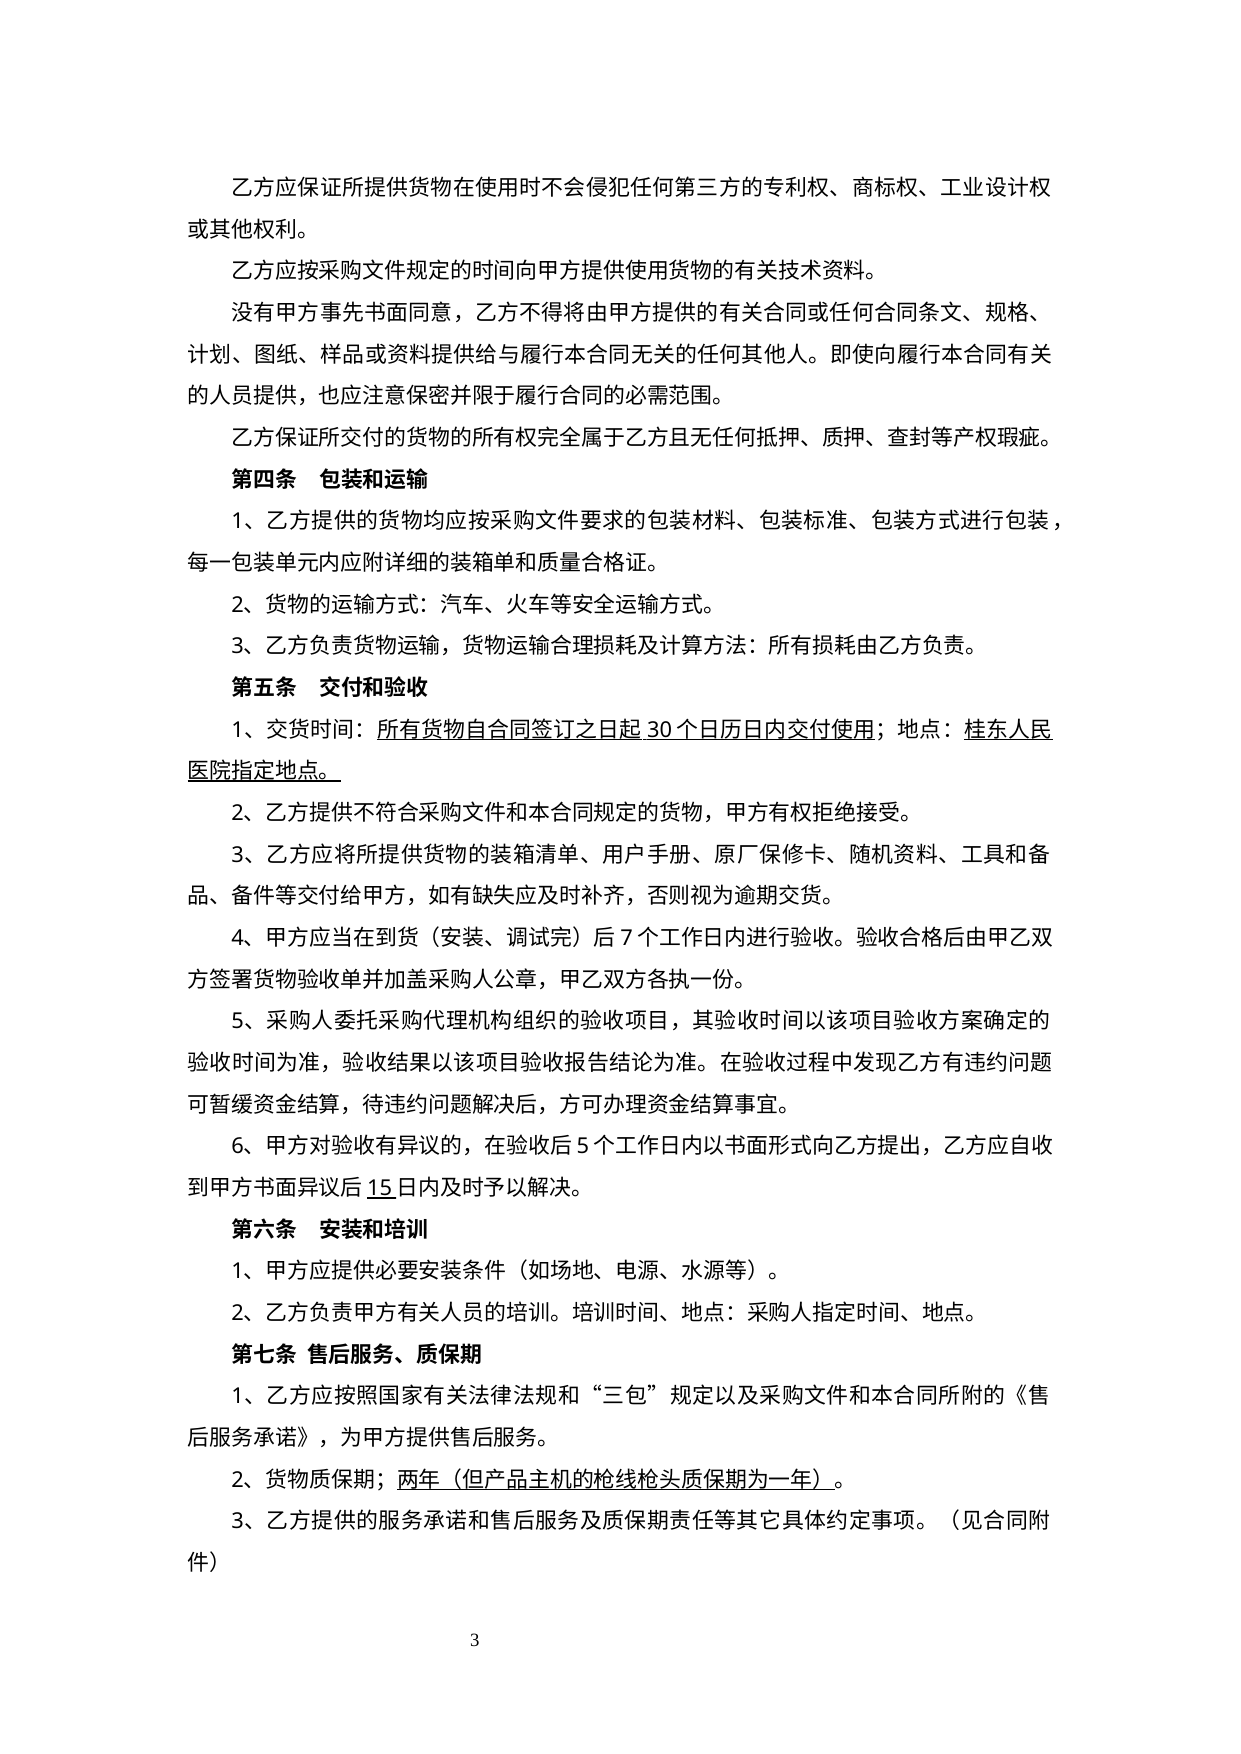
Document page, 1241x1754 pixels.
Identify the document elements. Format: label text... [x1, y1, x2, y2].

text 6、甲方对验收有异议的，在验收后5个工作日内以书面形式向乙方提出，乙方应自收到甲方书面异议后15日内及时予以解决。 [187, 1120, 1053, 1204]
text 1、交货时间：所有货物自合同签订之日起30个日历日内交付使用；地点：桂东人民医院指定地点。 [187, 704, 1053, 787]
text 乙方应保证所提供货物在使用时不会侵犯任何第三方的专利权、商标权、工业设计权或其他权利。 [187, 162, 1053, 245]
text 3、乙方负责货物运输，货物运输合理损耗及计算方法：所有损耗由乙方负责。 [187, 620, 1053, 662]
text 2、货物的运输方式：汽车、火车等安全运输方式。 [187, 579, 1053, 620]
text 2、货物质保期；两年（但产品主机的枪线枪头质保期为一年）。 [187, 1454, 1053, 1495]
text 3、乙方应将所提供货物的装箱清单、用户手册、原厂保修卡、随机资料、工具和备品、备件等交付给甲方，如有缺失应及时补齐，否则视为逾期交货。 [187, 829, 1053, 912]
text 3、乙方提供的服务承诺和售后服务及质保期责任等其它具体约定事项。（见合同附件） [187, 1495, 1053, 1579]
text 2、乙方负责甲方有关人员的培训。培训时间、地点：采购人指定时间、地点。 [187, 1287, 1053, 1329]
text 2、乙方提供不符合采购文件和本合同规定的货物，甲方有权拒绝接受。 [187, 787, 1053, 829]
text 乙方应按采购文件规定的时间向甲方提供使用货物的有关技术资料。 [187, 245, 1053, 287]
text 5、采购人委托采购代理机构组织的验收项目，其验收时间以该项目验收方案确定的验收时间为准，验收结果以该项目验收报告结论为准。在验收过程中发现乙方有违约问题，可暂缓资金结算，待违约问题解决后，方可办理资金结算事宜。 [187, 995, 1053, 1120]
text 第七条 售后服务、质保期 [187, 1329, 1053, 1370]
text 第四条 包装和运输 [187, 454, 1053, 495]
text 第六条 安装和培训 [187, 1204, 1053, 1245]
text 1、乙方提供的货物均应按采购文件要求的包装材料、包装标准、包装方式进行包装，每一包装单元内应附详细的装箱单和质量合格证。 [187, 495, 1053, 579]
text 第五条 交付和验收 [187, 662, 1053, 704]
text 1、甲方应提供必要安装条件（如场地、电源、水源等）。 [187, 1245, 1053, 1287]
text 4、甲方应当在到货（安装、调试完）后7个工作日内进行验收。验收合格后由甲乙双方签署货物验收单并加盖采购人公章，甲乙双方各执一份。 [187, 912, 1053, 995]
text 乙方保证所交付的货物的所有权完全属于乙方且无任何抵押、质押、查封等产权瑕疵。 [187, 412, 1053, 454]
text 1、乙方应按照国家有关法律法规和“三包”规定以及采购文件和本合同所附的《售后服务承诺》，为甲方提供售后服务。 [187, 1370, 1053, 1454]
text 没有甲方事先书面同意，乙方不得将由甲方提供的有关合同或任何合同条文、规格、计划、图纸、样品或资料提供给与履行本合同无关的任何其他人。即使向履行本合同有关的人员提供，也应注意保密并限于履行合同的必需范围。 [187, 287, 1053, 412]
